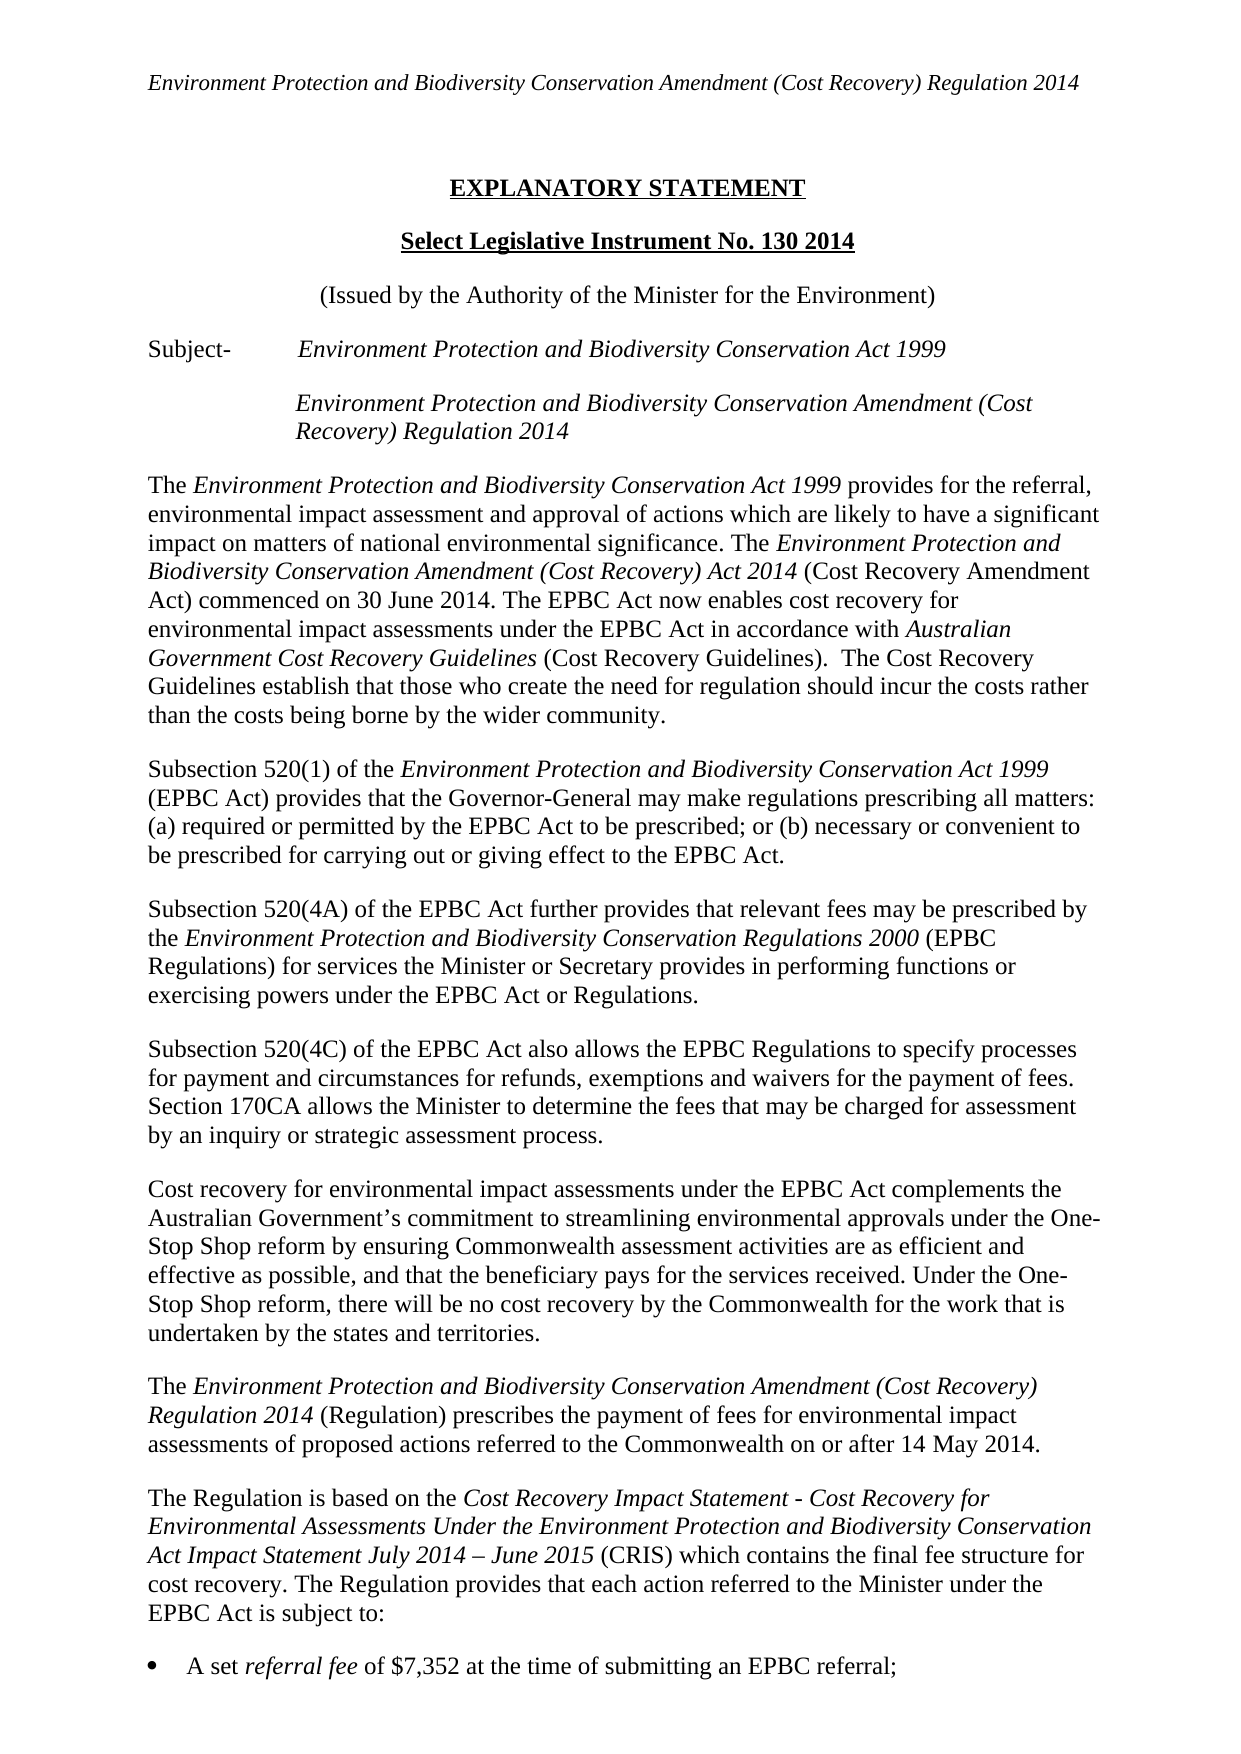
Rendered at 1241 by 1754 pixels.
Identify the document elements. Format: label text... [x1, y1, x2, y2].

list Subsection 520(4C) of the EPBC Act also allows the EPBC Regulations to specify processes for payment and circumstances for refunds, exemptions and waivers for the payment of fees. Section 170CA allows the Minister to determine the fees that may be charged for assessment by an inquiry or strategic assessment process. [148, 1034, 1107, 1149]
list A set referral fee of $7,352 at the time of submitting an EPBC referral; [148, 1651, 1107, 1680]
text EXPLANATORY STATEMENT [148, 173, 1107, 201]
text Select Legislative Instrument No. 130 2014 [148, 226, 1107, 255]
text Subject- Environment Protection and Biodiversity Conservation Act 1999 [148, 334, 1107, 363]
text Environment Protection and Biodiversity Conservation Amendment (Cost Recovery) Regulation 2014 [295, 388, 1107, 445]
list The Environment Protection and Biodiversity Conservation Amendment (Cost Recovery) Regulation 2014 (Regulation) prescribes the payment of fees for environmental impact assessments of proposed actions referred to the Commonwealth on or after 14 May 2014. [148, 1371, 1107, 1458]
list Subsection 520(1) of the Environment Protection and Biodiversity Conservation Act 1999 (EPBC Act) provides that the Governor-General may make regulations prescribing all matters: (a) required or permitted by the EPBC Act to be prescribed; or (b) necessary or convenient to be prescribed for carrying out or giving effect to the EPBC Act. [148, 754, 1107, 869]
list The Regulation is based on the Cost Recovery Impact Statement - Cost Recovery for Environmental Assessments Under the Environment Protection and Biodiversity Conservation Act Impact Statement July 2014 – June 2015 (CRIS) which contains the final fee structure for cost recovery. The Regulation provides that each action referred to the Minister under the EPBC Act is subject to: [148, 1483, 1107, 1626]
list The Environment Protection and Biodiversity Conservation Act 1999 provides for the referral, environmental impact assessment and approval of actions which are likely to have a significant impact on matters of national environmental significance. The Environment Protection and Biodiversity Conservation Amendment (Cost Recovery) Act 2014 (Cost Recovery Amendment Act) commenced on 30 June 2014. The EPBC Act now enables cost recovery for environmental impact assessments under the EPBC Act in accordance with Australian Government Cost Recovery Guidelines (Cost Recovery Guidelines). The Cost Recovery Guidelines establish that those who create the need for regulation should incur the costs rather than the costs being borne by the wider community. [148, 470, 1107, 729]
text (Issued by the Authority of the Minister for the Environment) [148, 280, 1107, 309]
list Subsection 520(4A) of the EPBC Act further provides that relevant fees may be prescribed by the Environment Protection and Biodiversity Conservation Regulations 2000 (EPBC Regulations) for services the Minister or Secretary provides in performing functions or exercising powers under the EPBC Act or Regulations. [148, 894, 1107, 1009]
list Cost recovery for environmental impact assessments under the EPBC Act complements the Australian Government’s commitment to streamlining environmental approvals under the One-Stop Shop reform by ensuring Commonwealth assessment activities are as efficient and effective as possible, and that the beneficiary pays for the services received. Under the One-Stop Shop reform, there will be no cost recovery by the Commonwealth for the work that is undertaken by the states and territories. [148, 1174, 1107, 1346]
